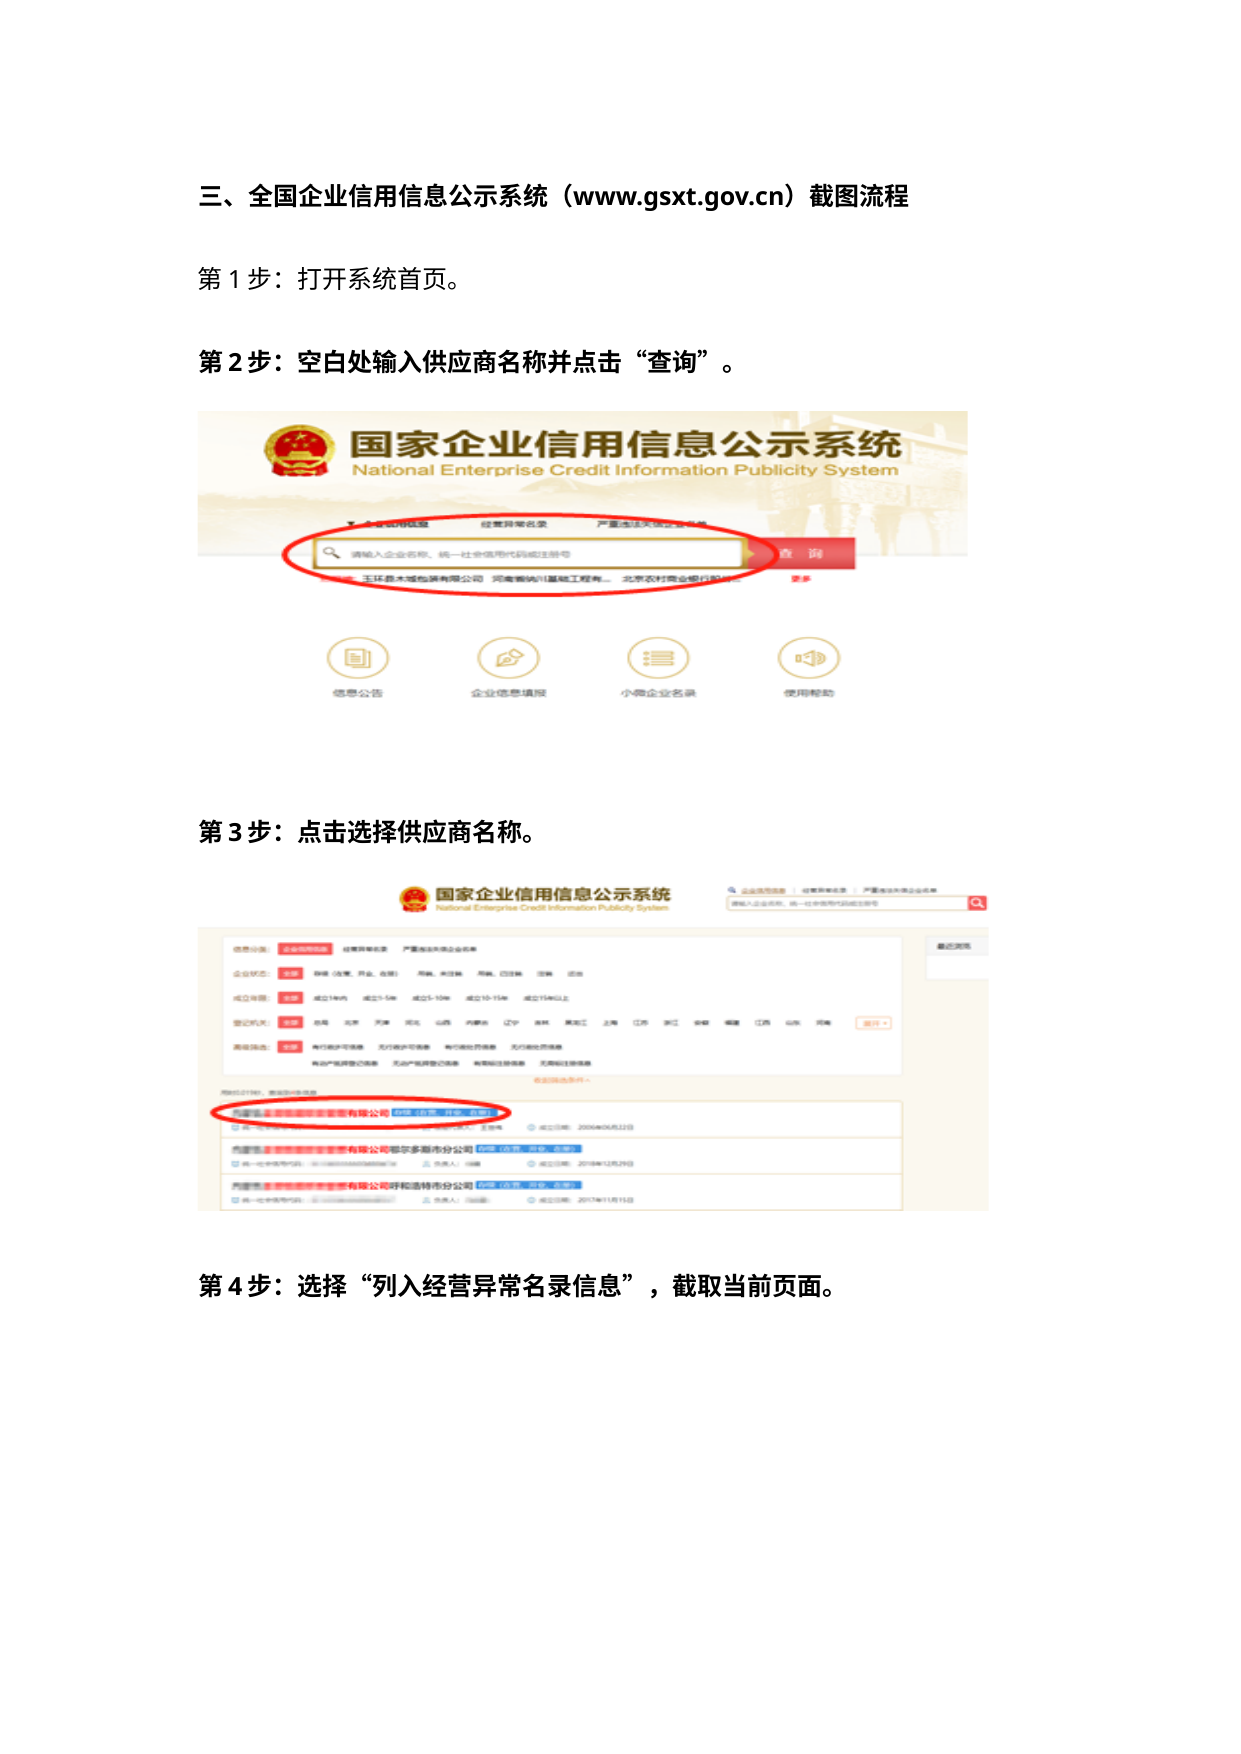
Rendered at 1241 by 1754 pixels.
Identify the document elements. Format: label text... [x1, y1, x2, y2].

text 第3步：点击选择供应商名称。 [148, 798, 1093, 863]
text 第2步：空白处输入供应商名称并点击“查询”。 [148, 328, 1093, 393]
text 三、全国企业信用信息公示系统（www.gsxt.gov.cn）截图流程 [148, 162, 1093, 227]
text 第1步：打开系统首页。 [148, 245, 1093, 310]
picture [197, 881, 989, 1211]
picture [197, 411, 968, 719]
text 第4步：选择“列入经营异常名录信息”，截取当前页面。 [148, 1252, 1093, 1317]
